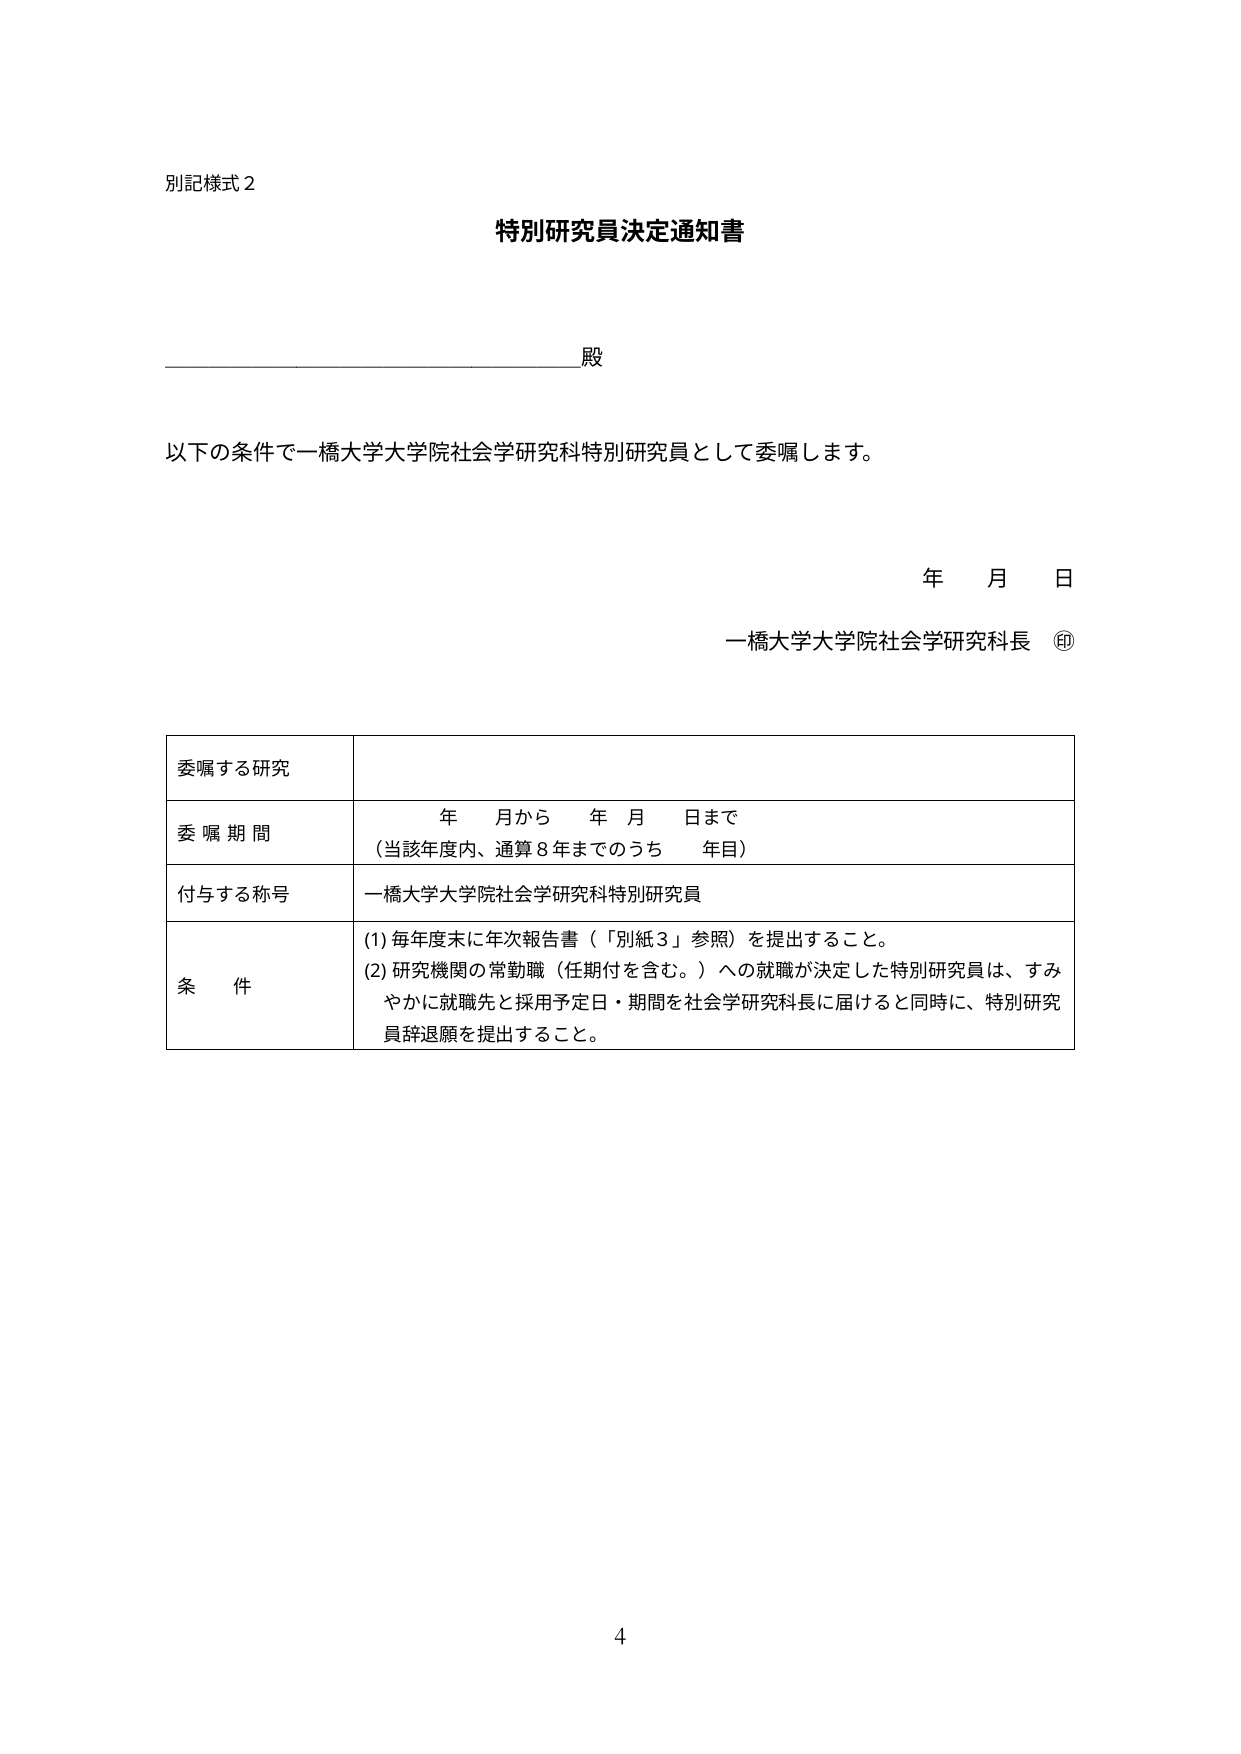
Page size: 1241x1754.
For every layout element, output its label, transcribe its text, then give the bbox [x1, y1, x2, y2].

text ＿＿＿＿＿＿＿＿＿＿＿＿＿＿＿＿＿＿＿殿 [165, 324, 1075, 388]
table_cell 条件 [167, 922, 353, 1048]
table_header [354, 736, 1074, 799]
table_cell 付与する称号 [167, 865, 353, 921]
table_cell (1) 毎年度末に年次報告書（「別紙３」参照）を提出すること。 (2) 研究機関の常勤職（任期付を含む。）への就職が決定した特別研究員は、すみやかに就職先と採用予定日・期間を社会学研究科長に届けると同時に、特別研究員辞退願を提出すること。 [354, 922, 1074, 1048]
text 特別研究員決定通知書 [165, 198, 1075, 261]
table_cell 委嘱期間 [167, 801, 353, 864]
text 以下の条件で一橋大学大学院社会学研究科特別研究員として委嘱します。 [165, 419, 1075, 482]
text 別記様式２ [165, 167, 1075, 198]
table_header 委嘱する研究 [167, 736, 353, 799]
text 年 月 日 [165, 546, 1075, 609]
table_cell 一橋大学大学院社会学研究科特別研究員 [354, 865, 1074, 921]
table_cell 年 月から 年 月 日まで （当該年度内、通算８年までのうち 年目） [354, 801, 1074, 864]
text 一橋大学大学院社会学研究科長 ㊞ [165, 609, 1075, 672]
